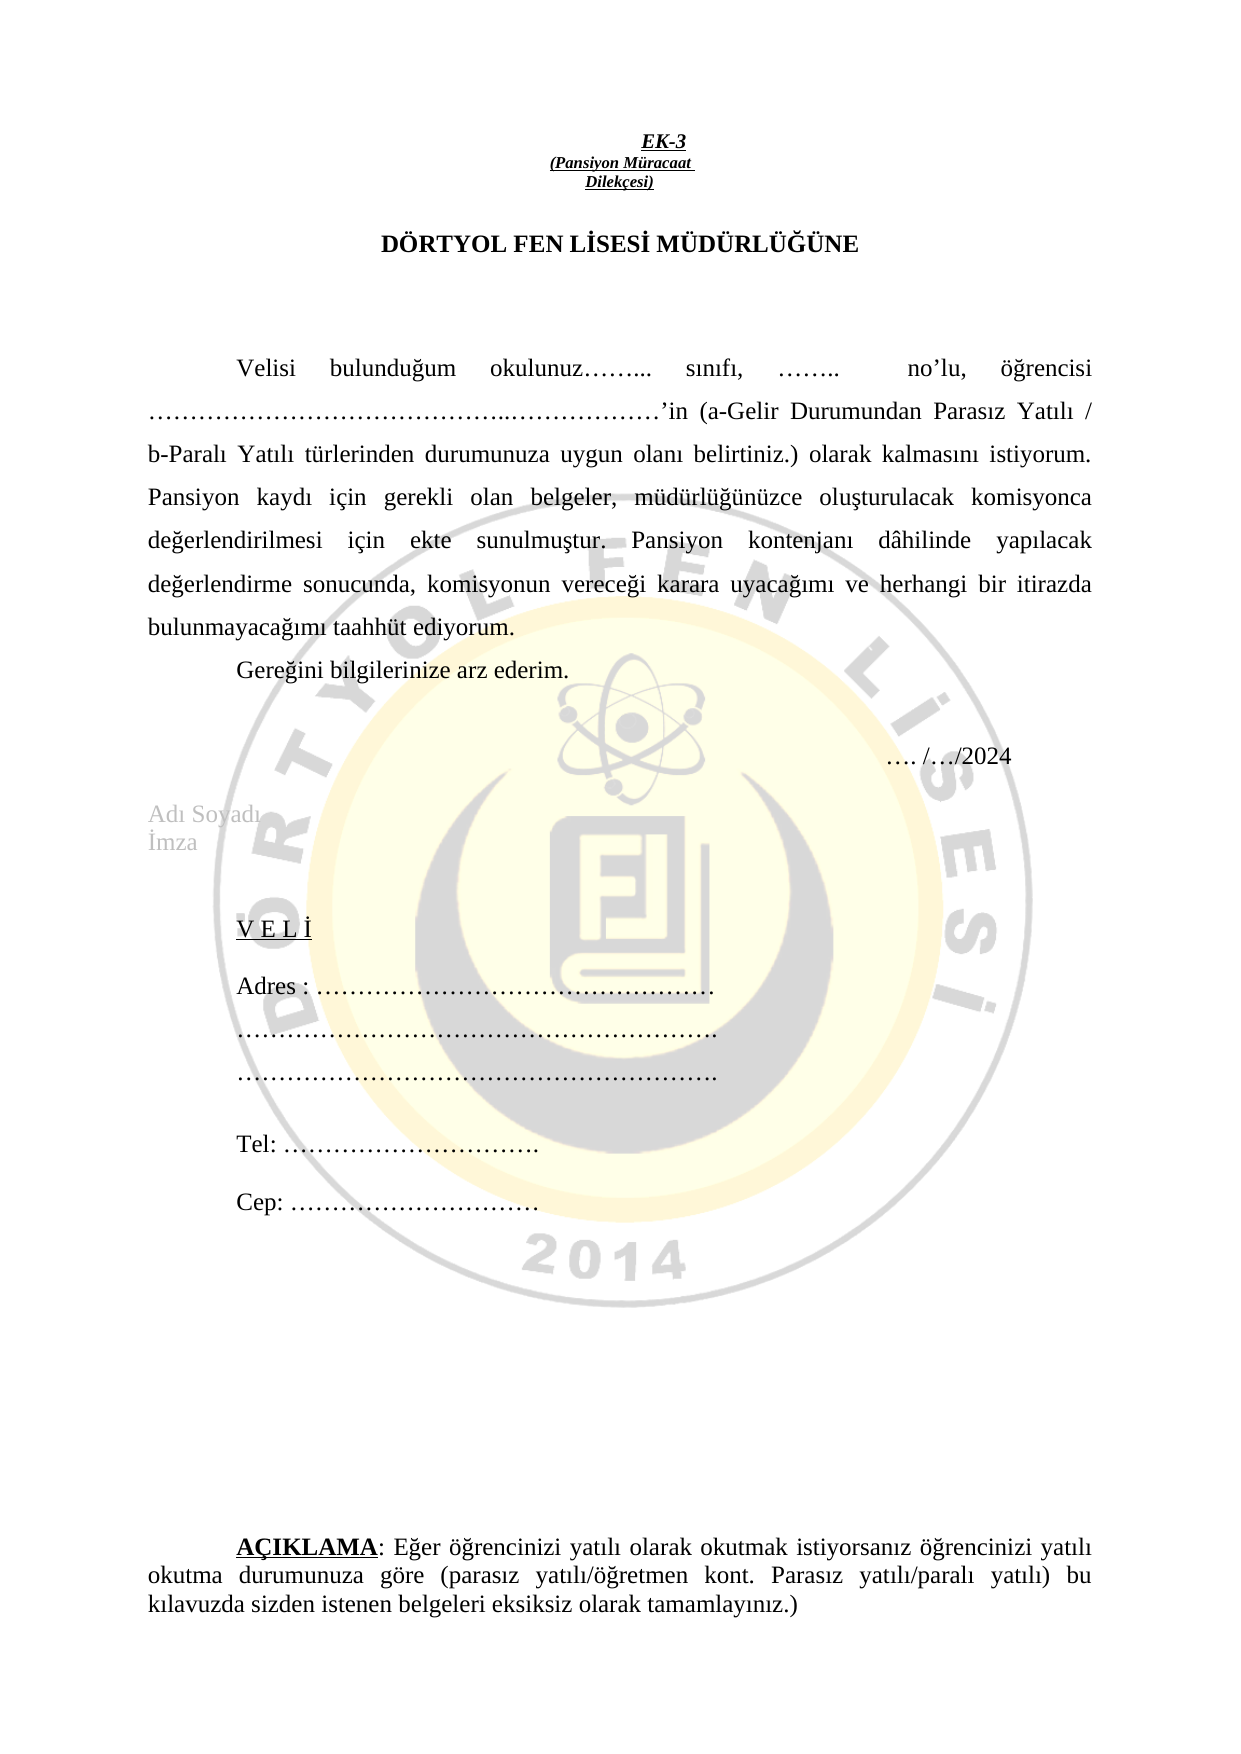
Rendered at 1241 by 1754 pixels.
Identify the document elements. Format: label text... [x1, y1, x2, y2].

text …………………………………………………. [148, 1057, 1093, 1086]
text Dilekçesi) [148, 172, 1093, 191]
text Gereğini bilgilerinize arz ederim. [148, 655, 1093, 684]
text V E L İ [148, 914, 1093, 942]
text AÇIKLAMA: Eğer öğrencinizi yatılı olarak okutmak istiyorsanız öğrencinizi yatılı okutma durumunuza göre (parasız yatılı/öğretmen kont. Parasız yatılı/paralı yatılı) bu kılavuzda sizden istenen belgeleri eksiksiz olarak tamamlayınız.) [148, 1532, 1093, 1618]
text EK-3 [148, 129, 1093, 153]
text DÖRTYOL FEN LİSESİ MÜDÜRLÜĞÜNE [148, 229, 1093, 258]
text Adres : ………………………………………… [148, 971, 1093, 1000]
text …. /…/2024 [148, 741, 1093, 770]
text Velisi bulunduğum okulunuz……... sınıfı, …….. no’lu, öğrencisi ……………………………………..………………’in (a-Gelir Durumundan Parasız Yatılı / b-Paralı Yatılı türlerinden durumunuza uygun olanı belirtiniz.) olarak kalmasını istiyorum. Pansiyon kaydı için gerekli olan belgeler, müdürlüğünüzce oluşturulacak komisyonca değerlendirilmesi için ekte sunulmuştur. Pansiyon kontenjanı dâhilinde yapılacak değerlendirme sonucunda, komisyonun vereceği karara uyacağımı ve herhangi bir itirazda bulunmayacağımı taahhüt ediyorum. [148, 353, 1093, 641]
text İmza [148, 827, 1093, 856]
text (Pansiyon Müracaat [148, 153, 1093, 172]
text Cep: ………………………… [148, 1187, 1093, 1216]
text Tel: …………………………. [148, 1129, 1093, 1158]
text Adı Soyadı [148, 799, 1093, 827]
text …………………………………………………. [148, 1014, 1093, 1043]
